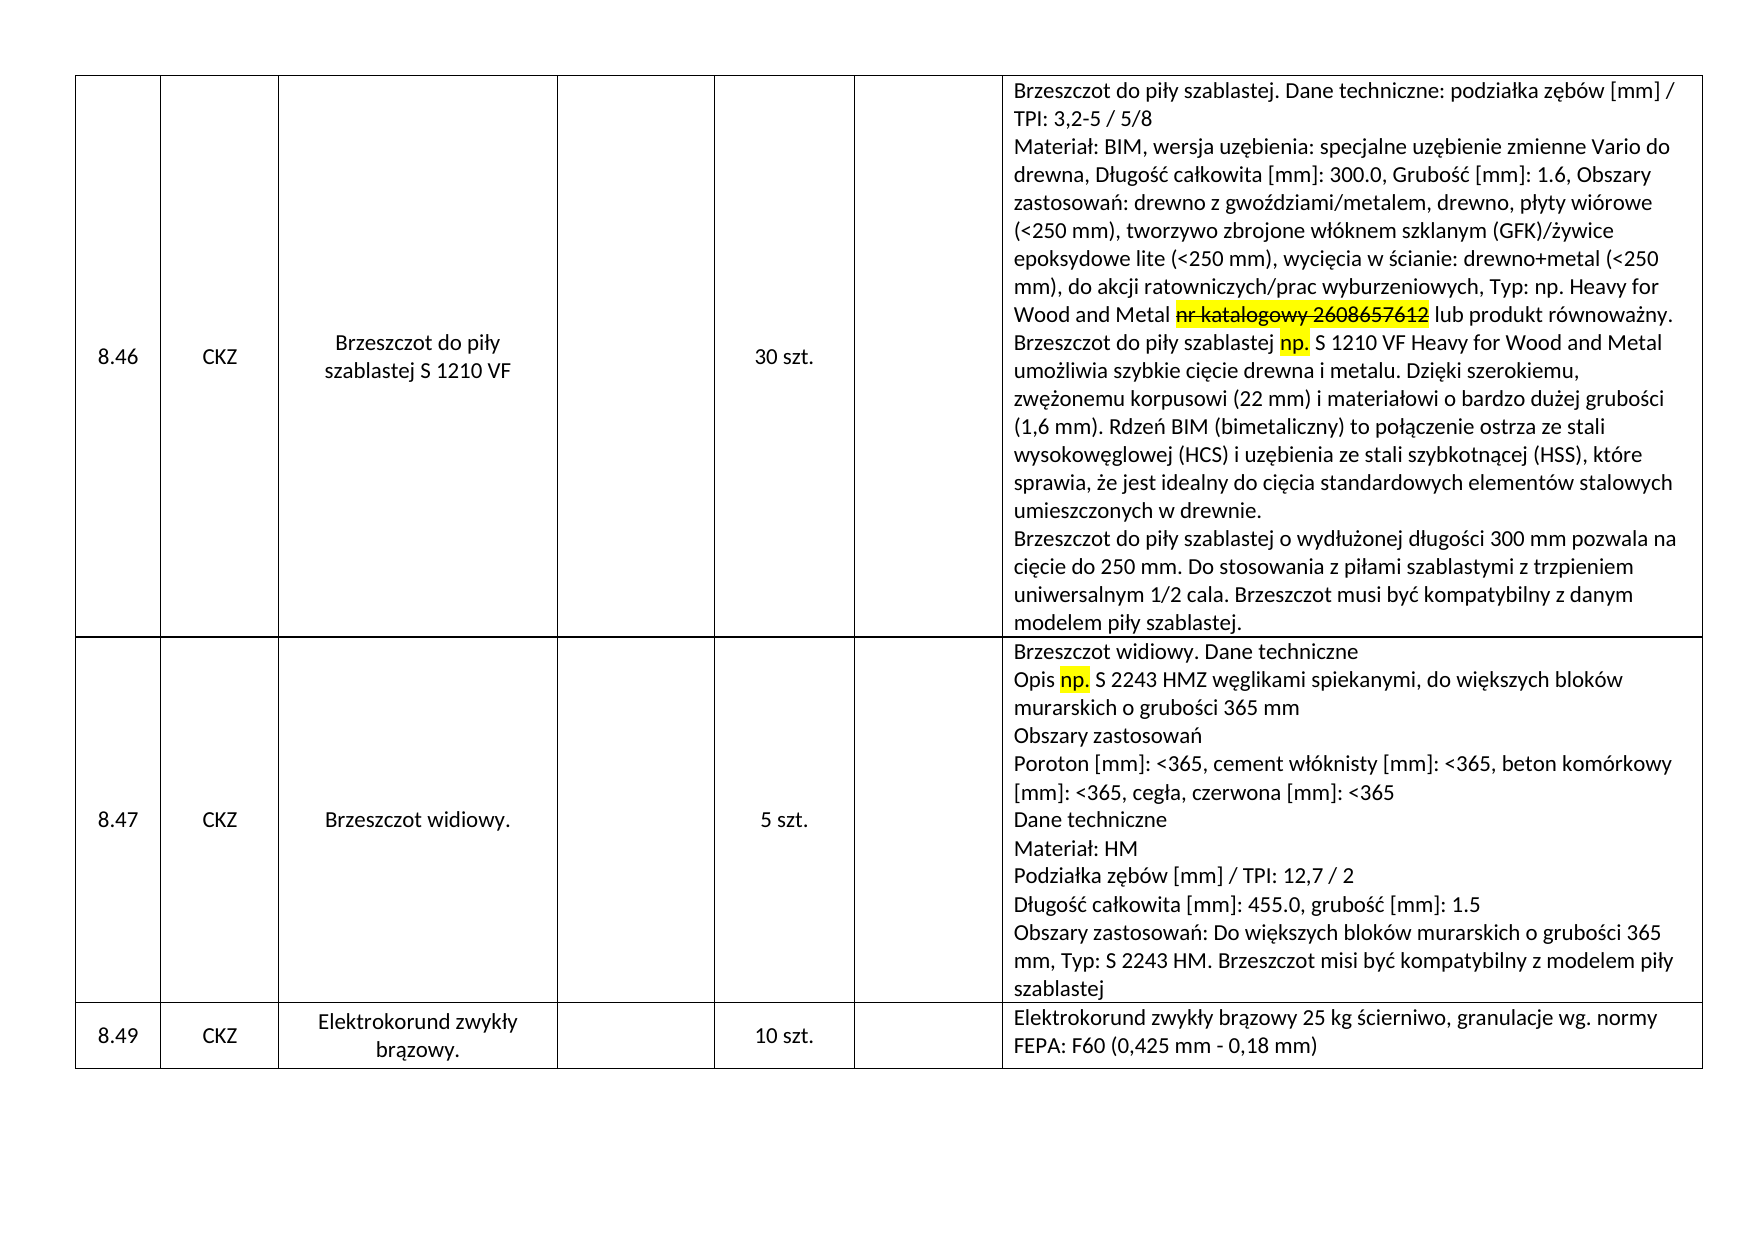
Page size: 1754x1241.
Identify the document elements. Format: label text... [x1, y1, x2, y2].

table_cell Brzeszczot do piły szablastej S 1210 VF [279, 76, 557, 636]
table_cell CKZ [161, 76, 278, 636]
table_cell [558, 76, 714, 636]
table_cell [855, 76, 1002, 636]
table_cell Elektrokorund zwykły brązowy 25 kg ścierniwo, granulacje wg. normy FEPA: F60 (0,425 mm - 0,18 mm) [1003, 1003, 1702, 1067]
table_cell Brzeszczot do piły szablastej. Dane techniczne: podziałka zębów [mm] / TPI: 3,2-5 / 5/8 Materiał: BIM, wersja uzębienia: specjalne uzębienie zmienne Vario do drewna, Długość całkowita [mm]: 300.0, Grubość [mm]: 1.6, Obszary zastosowań: drewno z gwoździami/metalem, drewno, płyty wiórowe (<250 mm), tworzywo zbrojone włóknem szklanym (GFK)/żywice epoksydowe lite (<250 mm), wycięcia w ścianie: drewno+metal (<250 mm), do akcji ratowniczych/prac wyburzeniowych, Typ: np. Heavy for Wood and Metal nr katalogowy 2608657612 lub produkt równoważny. Brzeszczot do piły szablastej np. S 1210 VF Heavy for Wood and Metal umożliwia szybkie cięcie drewna i metalu. Dzięki szerokiemu, zwężonemu korpusowi (22 mm) i materiałowi o bardzo dużej grubości (1,6 mm). Rdzeń BIM (bimetaliczny) to połączenie ostrza ze stali wysokowęglowej (HCS) i uzębienia ze stali szybkotnącej (HSS), które sprawia, że jest idealny do cięcia standardowych elementów stalowych umieszczonych w drewnie. Brzeszczot do piły szablastej o wydłużonej długości 300 mm pozwala na cięcie do 250 mm. Do stosowania z piłami szablastymi z trzpieniem uniwersalnym 1/2 cala. Brzeszczot musi być kompatybilny z danym modelem piły szablastej. [1003, 76, 1702, 636]
table_cell CKZ [161, 1003, 278, 1067]
table_cell CKZ [161, 638, 278, 1002]
table_cell 30 szt. [715, 76, 854, 636]
table_cell 8.47 [76, 638, 160, 1002]
table_cell [855, 638, 1002, 1002]
table_cell Brzeszczot widiowy. Dane techniczne Opis np. S 2243 HMZ węglikami spiekanymi, do większych bloków murarskich o grubości 365 mm Obszary zastosowań Poroton [mm]: <365, cement włóknisty [mm]: <365, beton komórkowy [mm]: <365, cegła, czerwona [mm]: <365 Dane techniczne Materiał: HM Podziałka zębów [mm] / TPI: 12,7 / 2 Długość całkowita [mm]: 455.0, grubość [mm]: 1.5 Obszary zastosowań: Do większych bloków murarskich o grubości 365 mm, Typ: S 2243 HM. Brzeszczot misi być kompatybilny z modelem piły szablastej [1003, 638, 1702, 1002]
table_cell Brzeszczot widiowy. [279, 638, 557, 1002]
table_cell 8.46 [76, 76, 160, 636]
table_cell [558, 1003, 714, 1067]
table_cell 10 szt. [715, 1003, 854, 1067]
table_cell [558, 638, 714, 1002]
table_cell [855, 1003, 1002, 1067]
table_cell 5 szt. [715, 638, 854, 1002]
table_cell Elektrokorund zwykły brązowy. [279, 1003, 557, 1067]
table_cell 8.49 [76, 1003, 160, 1067]
